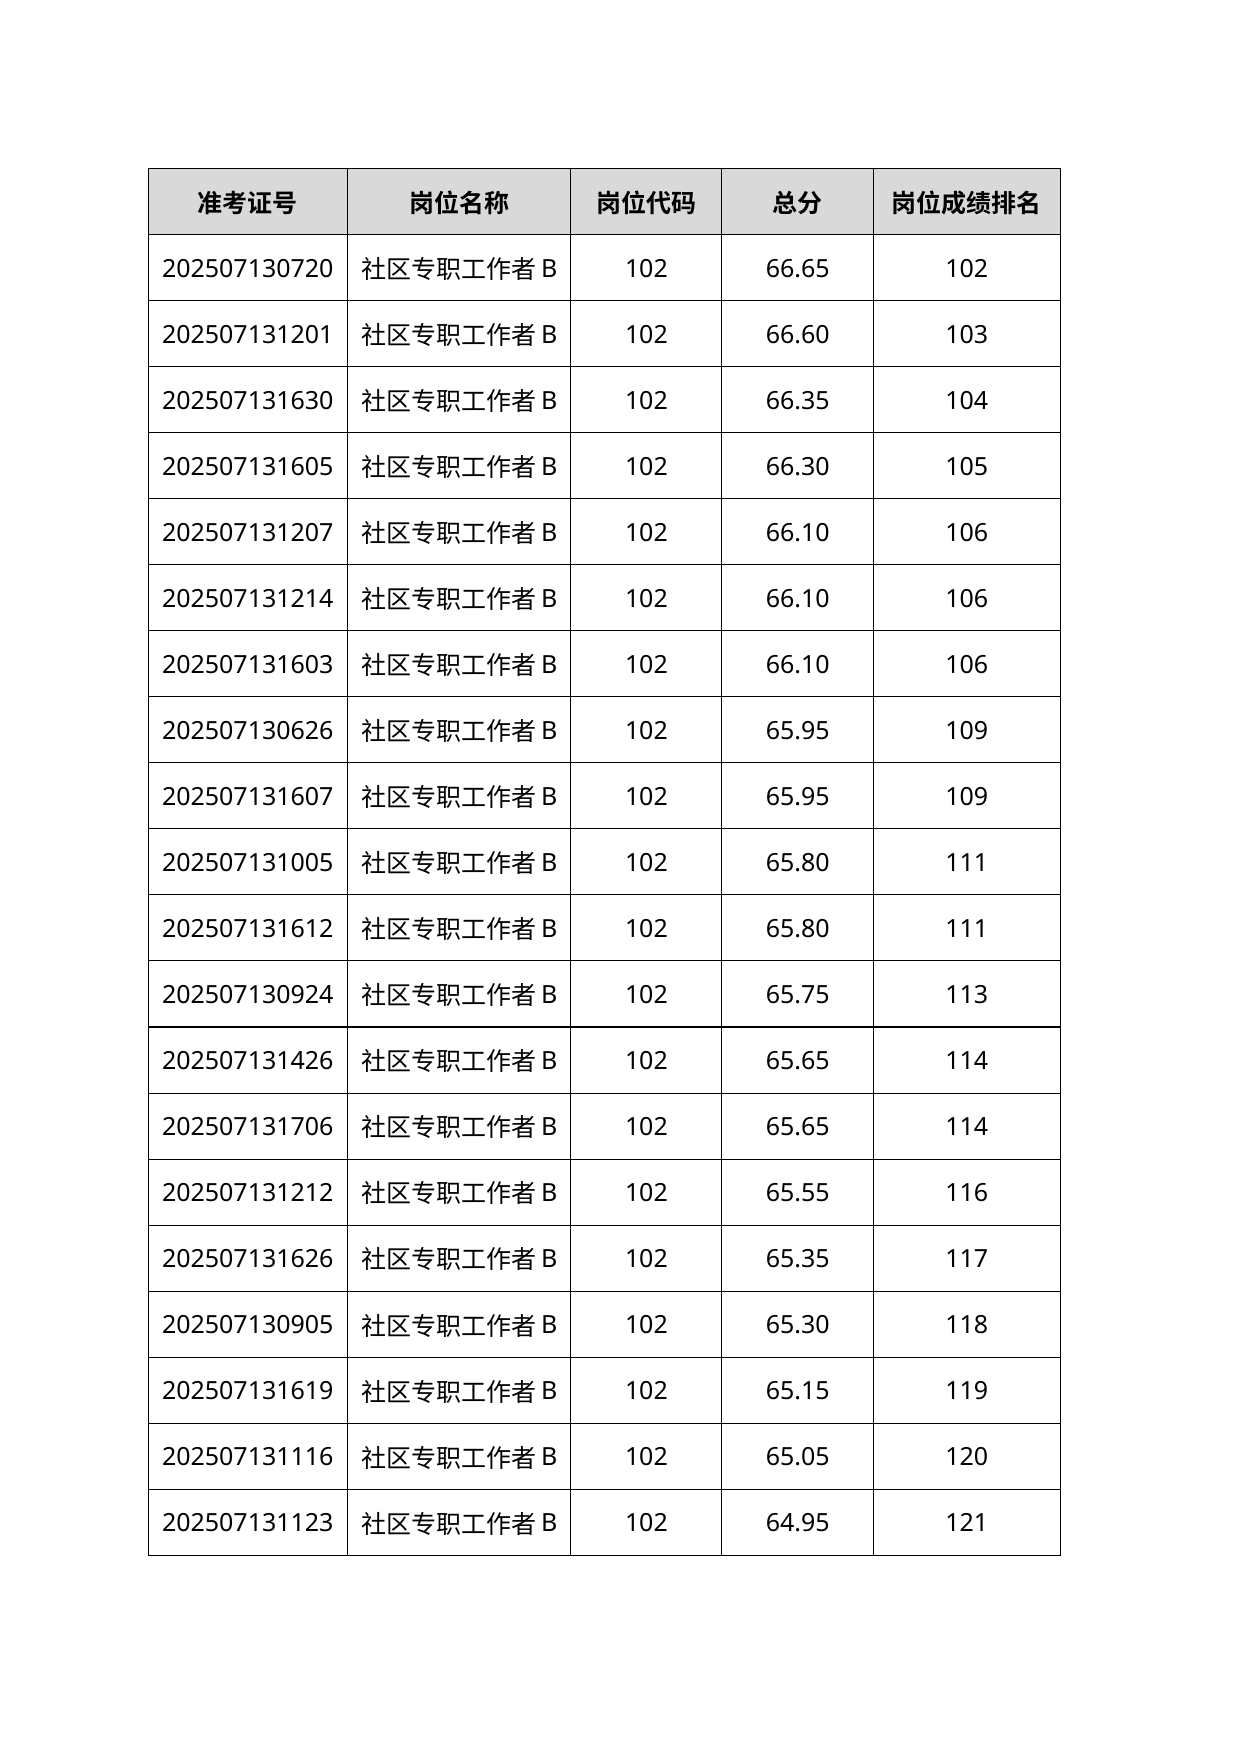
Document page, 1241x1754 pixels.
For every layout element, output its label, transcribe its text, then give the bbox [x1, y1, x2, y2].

table_cell 114 [874, 1028, 1060, 1092]
table_cell 202507131212 [149, 1160, 347, 1224]
table_cell 65.15 [722, 1358, 873, 1423]
table_cell 121 [874, 1490, 1060, 1555]
table_cell 65.80 [722, 829, 873, 894]
table_cell 102 [571, 235, 721, 300]
table_cell 202507130924 [149, 961, 347, 1026]
table_cell 202507131706 [149, 1094, 347, 1158]
table_cell 120 [874, 1424, 1060, 1489]
table_cell 102 [571, 565, 721, 630]
table_cell 社区专职工作者B [348, 1094, 570, 1158]
table_cell 202507131116 [149, 1424, 347, 1489]
table_cell 202507130905 [149, 1292, 347, 1357]
table_cell 65.75 [722, 961, 873, 1026]
table_cell 202507130626 [149, 697, 347, 762]
table_cell 社区专职工作者B [348, 499, 570, 564]
table_cell 64.95 [722, 1490, 873, 1555]
table_cell 65.05 [722, 1424, 873, 1489]
table_cell 202507131426 [149, 1028, 347, 1092]
table_cell 102 [571, 961, 721, 1026]
table_cell 65.30 [722, 1292, 873, 1357]
table_cell 202507131214 [149, 565, 347, 630]
table_cell 117 [874, 1226, 1060, 1291]
table_header 岗位代码 [571, 169, 721, 234]
table_cell 65.65 [722, 1094, 873, 1158]
table_cell 65.65 [722, 1028, 873, 1092]
table_cell 103 [874, 301, 1060, 366]
table_cell 113 [874, 961, 1060, 1026]
table_cell 65.35 [722, 1226, 873, 1291]
table_cell 社区专职工作者B [348, 565, 570, 630]
table_cell 102 [571, 1160, 721, 1224]
table_cell 102 [571, 895, 721, 960]
table_cell 119 [874, 1358, 1060, 1423]
table_cell 102 [571, 1226, 721, 1291]
table_cell 66.30 [722, 433, 873, 498]
table_cell 社区专职工作者B [348, 367, 570, 432]
table_cell 66.10 [722, 631, 873, 696]
table_cell 社区专职工作者B [348, 433, 570, 498]
table_cell 社区专职工作者B [348, 235, 570, 300]
table_cell 65.95 [722, 763, 873, 828]
table_cell 102 [571, 697, 721, 762]
table_cell 社区专职工作者B [348, 1028, 570, 1092]
table_cell 104 [874, 367, 1060, 432]
table_cell 66.10 [722, 499, 873, 564]
table_cell 106 [874, 499, 1060, 564]
table_cell 102 [571, 1424, 721, 1489]
table_cell 66.35 [722, 367, 873, 432]
table_cell 202507131630 [149, 367, 347, 432]
table_cell 109 [874, 763, 1060, 828]
table_cell 202507131619 [149, 1358, 347, 1423]
table_cell 102 [571, 499, 721, 564]
table_cell 社区专职工作者B [348, 1358, 570, 1423]
table_cell 102 [571, 631, 721, 696]
table_cell 65.95 [722, 697, 873, 762]
table_cell 66.60 [722, 301, 873, 366]
table_cell 102 [571, 301, 721, 366]
table_cell 社区专职工作者B [348, 895, 570, 960]
table_cell 202507131603 [149, 631, 347, 696]
table_cell 202507131207 [149, 499, 347, 564]
table_cell 社区专职工作者B [348, 301, 570, 366]
table_cell 社区专职工作者B [348, 1490, 570, 1555]
table_cell 社区专职工作者B [348, 1292, 570, 1357]
table_cell 社区专职工作者B [348, 829, 570, 894]
table_cell 社区专职工作者B [348, 763, 570, 828]
table_cell 202507131201 [149, 301, 347, 366]
table_cell 102 [571, 367, 721, 432]
table_cell 66.65 [722, 235, 873, 300]
table_cell 社区专职工作者B [348, 1160, 570, 1224]
table_cell 102 [571, 829, 721, 894]
table_header 岗位名称 [348, 169, 570, 234]
table_cell 106 [874, 565, 1060, 630]
table_cell 社区专职工作者B [348, 961, 570, 1026]
table_header 总分 [722, 169, 873, 234]
table_cell 114 [874, 1094, 1060, 1158]
table_cell 202507131123 [149, 1490, 347, 1555]
table_cell 社区专职工作者B [348, 1424, 570, 1489]
table_cell 65.55 [722, 1160, 873, 1224]
table_cell 111 [874, 895, 1060, 960]
table_cell 105 [874, 433, 1060, 498]
table_cell 106 [874, 631, 1060, 696]
table_cell 102 [571, 433, 721, 498]
table_cell 社区专职工作者B [348, 1226, 570, 1291]
table_cell 202507131005 [149, 829, 347, 894]
table_cell 102 [571, 1094, 721, 1158]
table_cell 202507131607 [149, 763, 347, 828]
table_cell 社区专职工作者B [348, 631, 570, 696]
table_cell 111 [874, 829, 1060, 894]
table_cell 66.10 [722, 565, 873, 630]
table_cell 社区专职工作者B [348, 697, 570, 762]
table_cell 118 [874, 1292, 1060, 1357]
table_cell 202507131626 [149, 1226, 347, 1291]
table_cell 109 [874, 697, 1060, 762]
table_cell 202507131612 [149, 895, 347, 960]
table_cell 102 [571, 1490, 721, 1555]
table_cell 116 [874, 1160, 1060, 1224]
table_cell 102 [571, 763, 721, 828]
table_cell 102 [571, 1358, 721, 1423]
table_cell 102 [874, 235, 1060, 300]
table_cell 65.80 [722, 895, 873, 960]
table_cell 102 [571, 1292, 721, 1357]
table_cell 202507130720 [149, 235, 347, 300]
table_cell 202507131605 [149, 433, 347, 498]
table_header 岗位成绩排名 [874, 169, 1060, 234]
table_header 准考证号 [149, 169, 347, 234]
table_cell 102 [571, 1028, 721, 1092]
